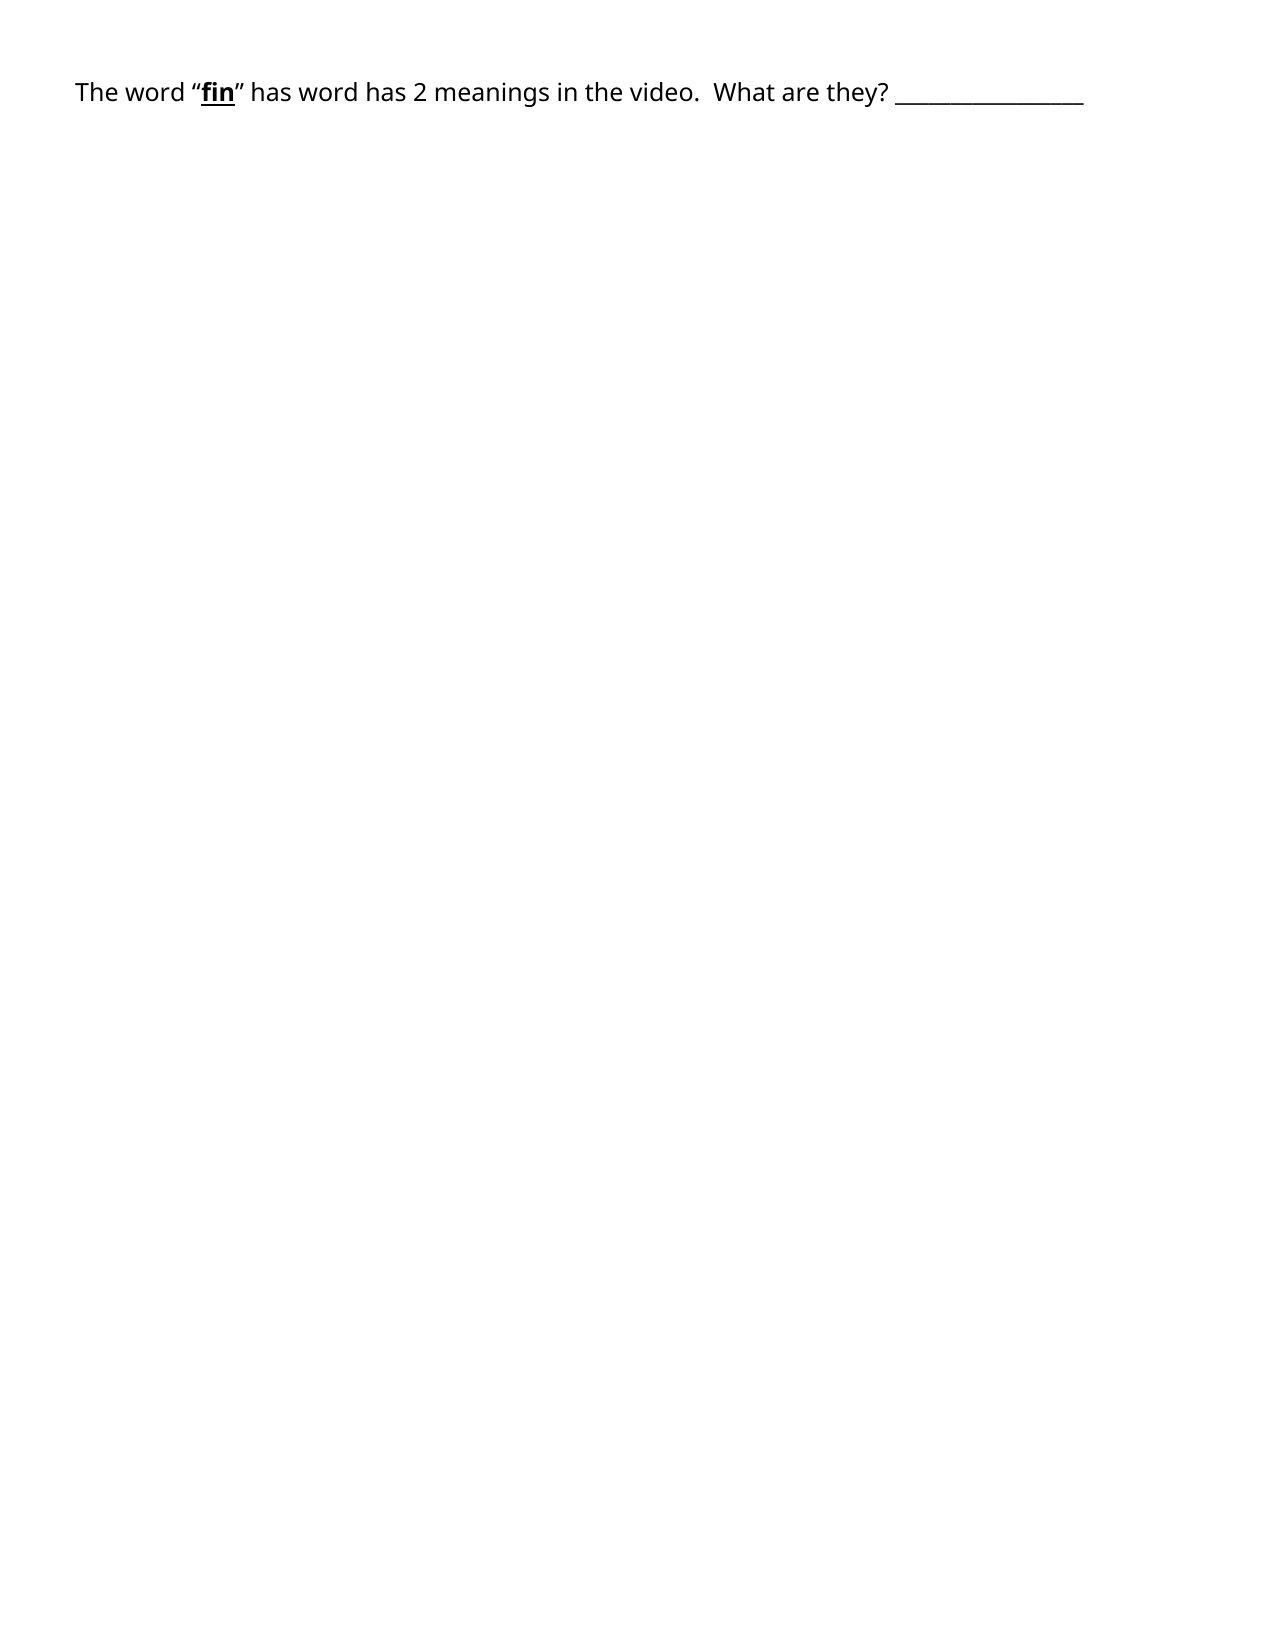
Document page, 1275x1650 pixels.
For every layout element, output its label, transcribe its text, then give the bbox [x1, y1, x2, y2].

text The word “fin” has word has 2 meanings in the video. What are they? _________________ [75, 75, 1200, 109]
